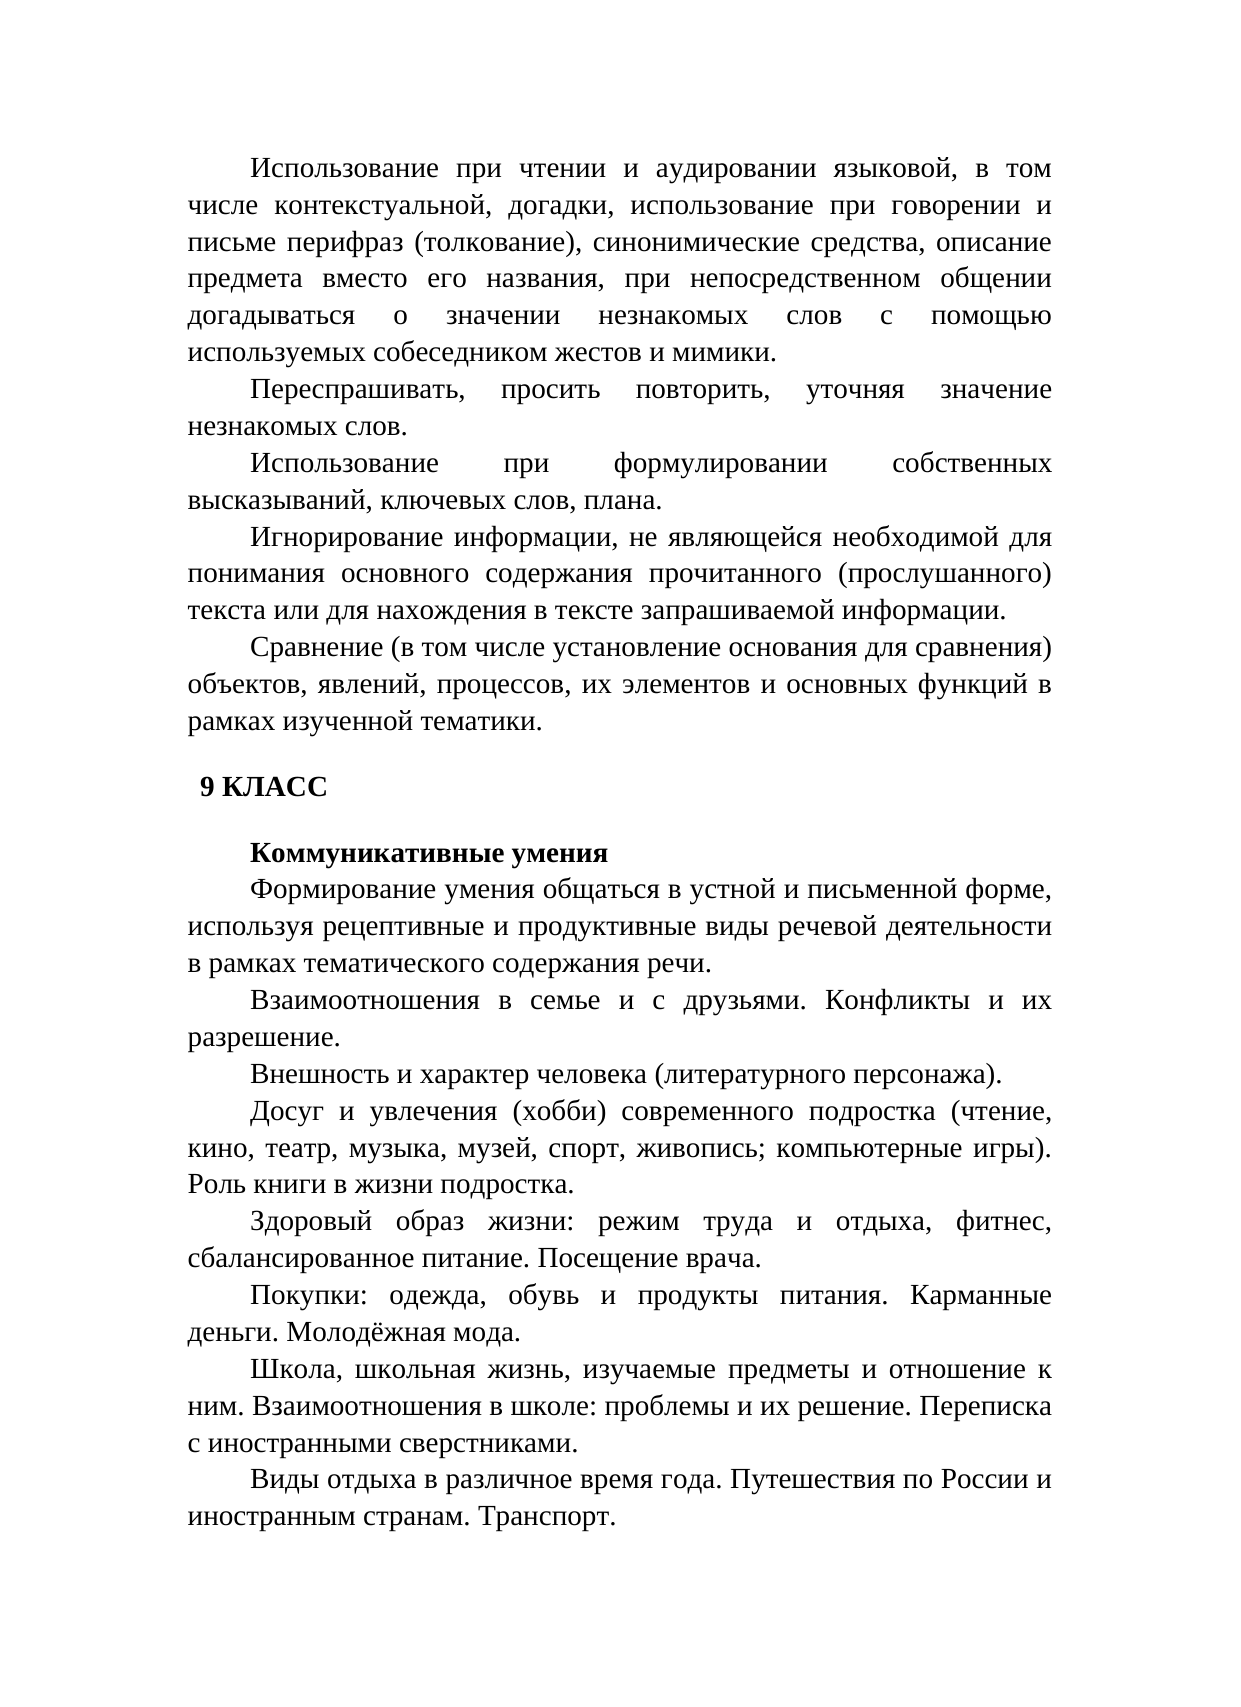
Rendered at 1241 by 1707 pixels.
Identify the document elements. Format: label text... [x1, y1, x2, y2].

text Использование при чтении и аудировании языковой, в том числе контекстуальной, догадки, использование при говорении и письме перифраз (толкование), синонимические средства, описание предмета вместо его названия, при непосредственном общении догадываться о значении незнакомых слов с помощью используемых собеседником жестов и мимики. [187, 150, 1053, 368]
text Виды отдыха в различное время года. Путешествия по России и иностранным странам. Транспорт. [187, 1462, 1053, 1532]
text Досуг и увлечения (хобби) современного подростка (чтение, кино, театр, музыка, музей, спорт, живопись; компьютерные игры). Роль книги в жизни подростка. [187, 1093, 1053, 1200]
text Переспрашивать, просить повторить, уточняя значение незнакомых слов. [187, 371, 1053, 442]
text Коммуникативные умения [187, 835, 1053, 868]
text Здоровый образ жизни: режим труда и отдыха, фитнес, сбалансированное питание. Посещение врача. [187, 1203, 1053, 1274]
text Формирование умения общаться в устной и письменной форме, используя рецептивные и продуктивные виды речевой деятельности в рамках тематического содержания речи. [187, 872, 1053, 979]
text Покупки: одежда, обувь и продукты питания. Карманные деньги. Молодёжная мода. [187, 1277, 1053, 1348]
text Взаимоотношения в семье и с друзьями. Конфликты и их разрешение. [187, 982, 1053, 1053]
text Школа, школьная жизнь, изучаемые предметы и отношение к ним. Взаимоотношения в школе: проблемы и их решение. Переписка с иностранными сверстниками. [187, 1351, 1053, 1458]
text Использование при формулировании собственных высказываний, ключевых слов, плана. [187, 445, 1053, 515]
text Сравнение (в том числе установление основания для сравнения) объектов, явлений, процессов, их элементов и основных функций в рамках изученной тематики. [187, 629, 1053, 737]
text Игнорирование информации, не являющейся необходимой для понимания основного содержания прочитанного (прослушанного) текста или для нахождения в тексте запрашиваемой информации. [187, 519, 1053, 626]
text Внешность и характер человека (литературного персонажа). [187, 1056, 1053, 1089]
text 9 КЛАСС [200, 769, 1053, 802]
